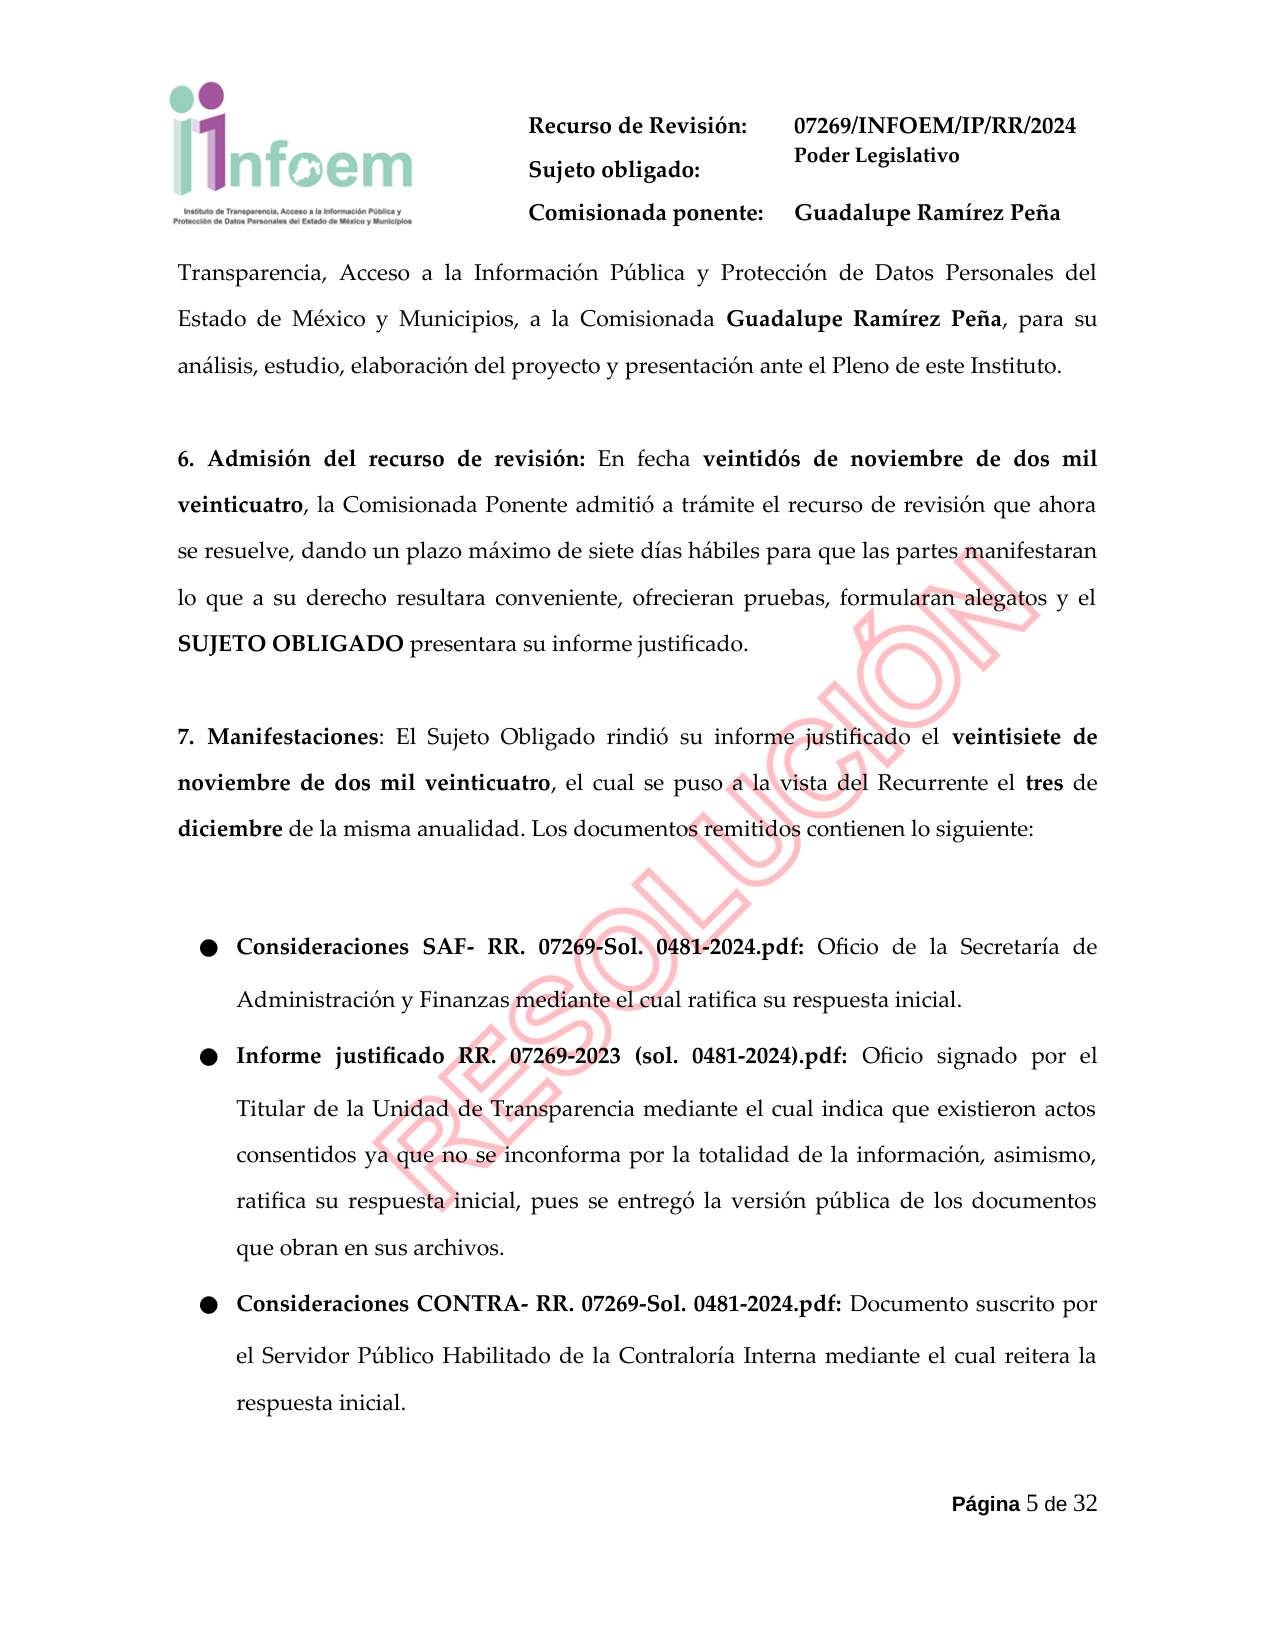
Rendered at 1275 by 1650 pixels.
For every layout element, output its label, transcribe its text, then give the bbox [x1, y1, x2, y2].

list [177, 256, 1098, 380]
list Manifestaciones: El Sujeto Obligado rindió su informe justificado el veintisiete de noviembre de dos mil veinticuatro, el cual se puso a la vista del Recurrente el tres de diciembre de la misma anualidad. Los documentos remitidos contienen lo siguiente: [177, 720, 1098, 843]
list Consideraciones SAF- RR. 07269-Sol. 0481-2024.pdf: Oficio de la Secretaría de Administración y Finanzas mediante el cual ratifica su respuesta inicial. [199, 921, 1098, 1014]
list Informe justificado RR. 07269-2023 (sol. 0481-2024).pdf: Oficio signado por el Titular de la Unidad de Transparencia mediante el cual indica que existieron actos consentidos ya que no se inconforma por la totalidad de la información, asimismo, ratifica su respuesta inicial, pues se entregó la versión pública de los documentos que obran en sus archivos. [199, 1029, 1098, 1262]
list Admisión del recurso de revisión: En fecha veintidós de noviembre de dos mil veinticuatro, la Comisionada Ponente admitió a trámite el recurso de revisión que ahora se resuelve, dando un plazo máximo de siete días hábiles para que las partes manifestaran lo que a su derecho resultara conveniente, ofrecieran pruebas, formularan alegatos y el SUJETO OBLIGADO presentara su informe justificado. [177, 442, 1098, 658]
picture [49, 21, 1275, 1650]
list Consideraciones CONTRA- RR. 07269-Sol. 0481-2024.pdf: Documento suscrito por el Servidor Público Habilitado de la Contraloría Interna mediante el cual reitera la respuesta inicial. [199, 1277, 1098, 1417]
